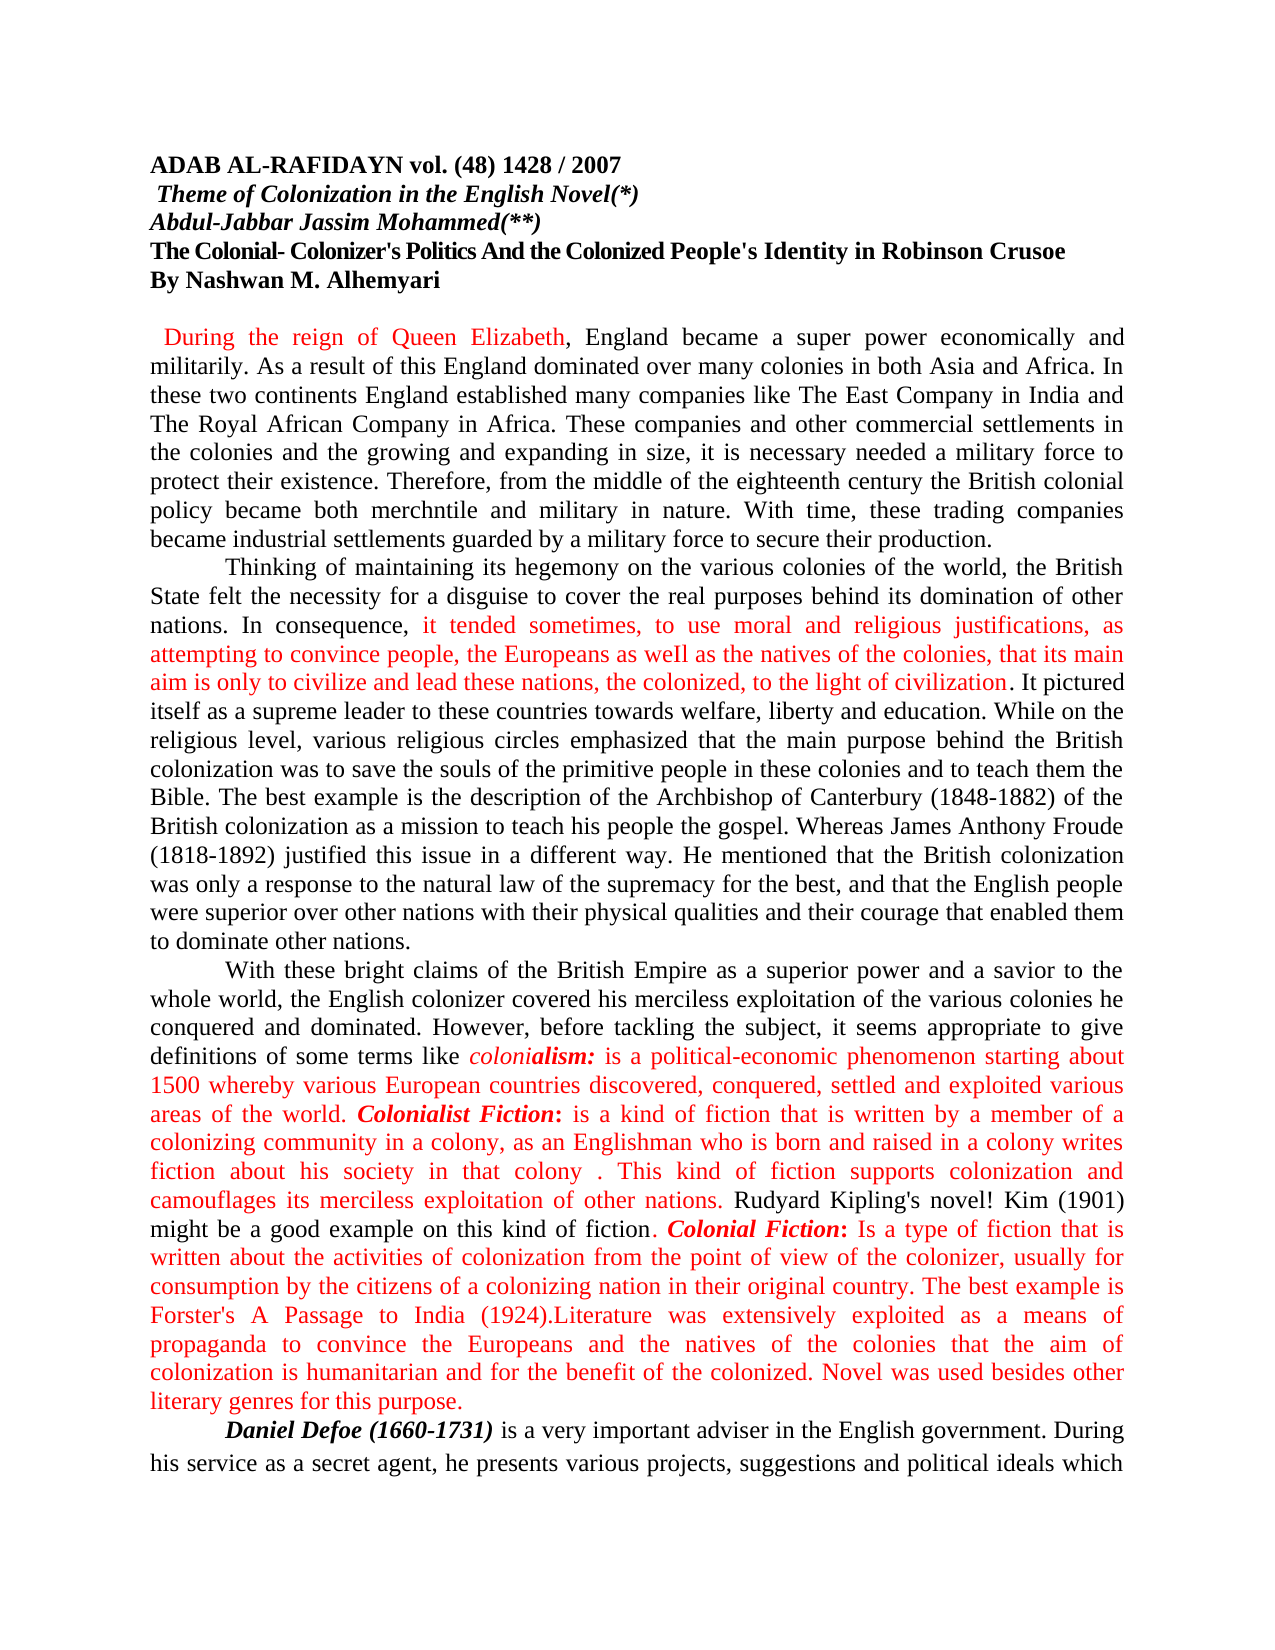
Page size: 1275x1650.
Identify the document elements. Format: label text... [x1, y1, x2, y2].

text Theme of Colonization in the English Novel(*) [150, 179, 1125, 207]
text With these bright claims of the British Empire as a superior power and a savior to the whole world, the English colonizer covered his merciless exploitation of the various colonies he conquered and dominated. However, before tackling the subject, it seems appropriate to give definitions of some terms like colonialism: is a political-economic phenomenon starting about 1500 whereby various European countries discovered, conquered, settled and exploited various areas of the world. Colonialist Fiction: is a kind of fiction that is written by a member of a colonizing community in a colony, as an Englishman who is born and raised in a colony writes fiction about his society in that colony . This kind of fiction supports colonization and camouflages its merciless exploitation of other nations. Rudyard Kipling's novel! Kim (1901) might be a good example on this kind of fiction. Colonial Fiction: Is a type of fiction that is written about the activities of colonization from the point of view of the colonizer, usually for consumption by the citizens of a colonizing nation in their original country. The best example is Forster's A Passage to India (1924).Literature was extensively exploited as a means of propaganda to convince the Europeans and the natives of the colonies that the aim of colonization is humanitarian and for the benefit of the colonized. Novel was used besides other literary genres for this purpose. [150, 955, 1125, 1415]
text Abdul-Jabbar Jassim Mohammed(**) [150, 207, 1125, 236]
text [150, 1415, 1125, 1477]
text Thinking of maintaining its hegemony on the various colonies of the world, the British State felt the necessity for a disguise to cover the real purposes behind its domination of other nations. In consequence, it tended sometimes, to use moral and religious justifications, as attempting to convince people, the Europeans as weIl as the natives of the colonies, that its main aim is only to civilize and lead these nations, the colonized, to the light of civilization. It pictured itself as a supreme leader to these countries towards welfare, liberty and education. While on the religious level, various religious circles emphasized that the main purpose behind the British colonization was to save the souls of the primitive people in these colonies and to teach them the Bible. The best example is the description of the Archbishop of Canterbury (1848-1882) of the British colonization as a mission to teach his people the gospel. Whereas James Anthony Froude (1818-1892) justified this issue in a different way. He mentioned that the British colonization was only a response to the natural law of the supremacy for the best, and that the English people were superior over other nations with their physical qualities and their courage that enabled them to dominate other nations. [150, 552, 1125, 955]
text By Nashwan M. Alhemyari [150, 265, 1125, 294]
text ADAB AL-RAFIDAYN vol. (48) 1428 / 2007 [150, 150, 1125, 179]
text During the reign of Queen Elizabeth, England became a super power economically and militarily. As a result of this England dominated over many colonies in both Asia and Africa. In these two continents England established many companies like The East Company in India and The Royal African Company in Africa. These companies and other commercial settlements in the colonies and the growing and expanding in size, it is necessary needed a military force to protect their existence. Therefore, from the middle of the eighteenth century the British colonial policy became both merchntile and military in nature. With time, these trading companies became industrial settlements guarded by a military force to secure their production. [150, 322, 1125, 552]
text The Colonial- Colonizer's Politics And the Colonized People's Identity in Robinson Crusoe [150, 236, 1125, 265]
